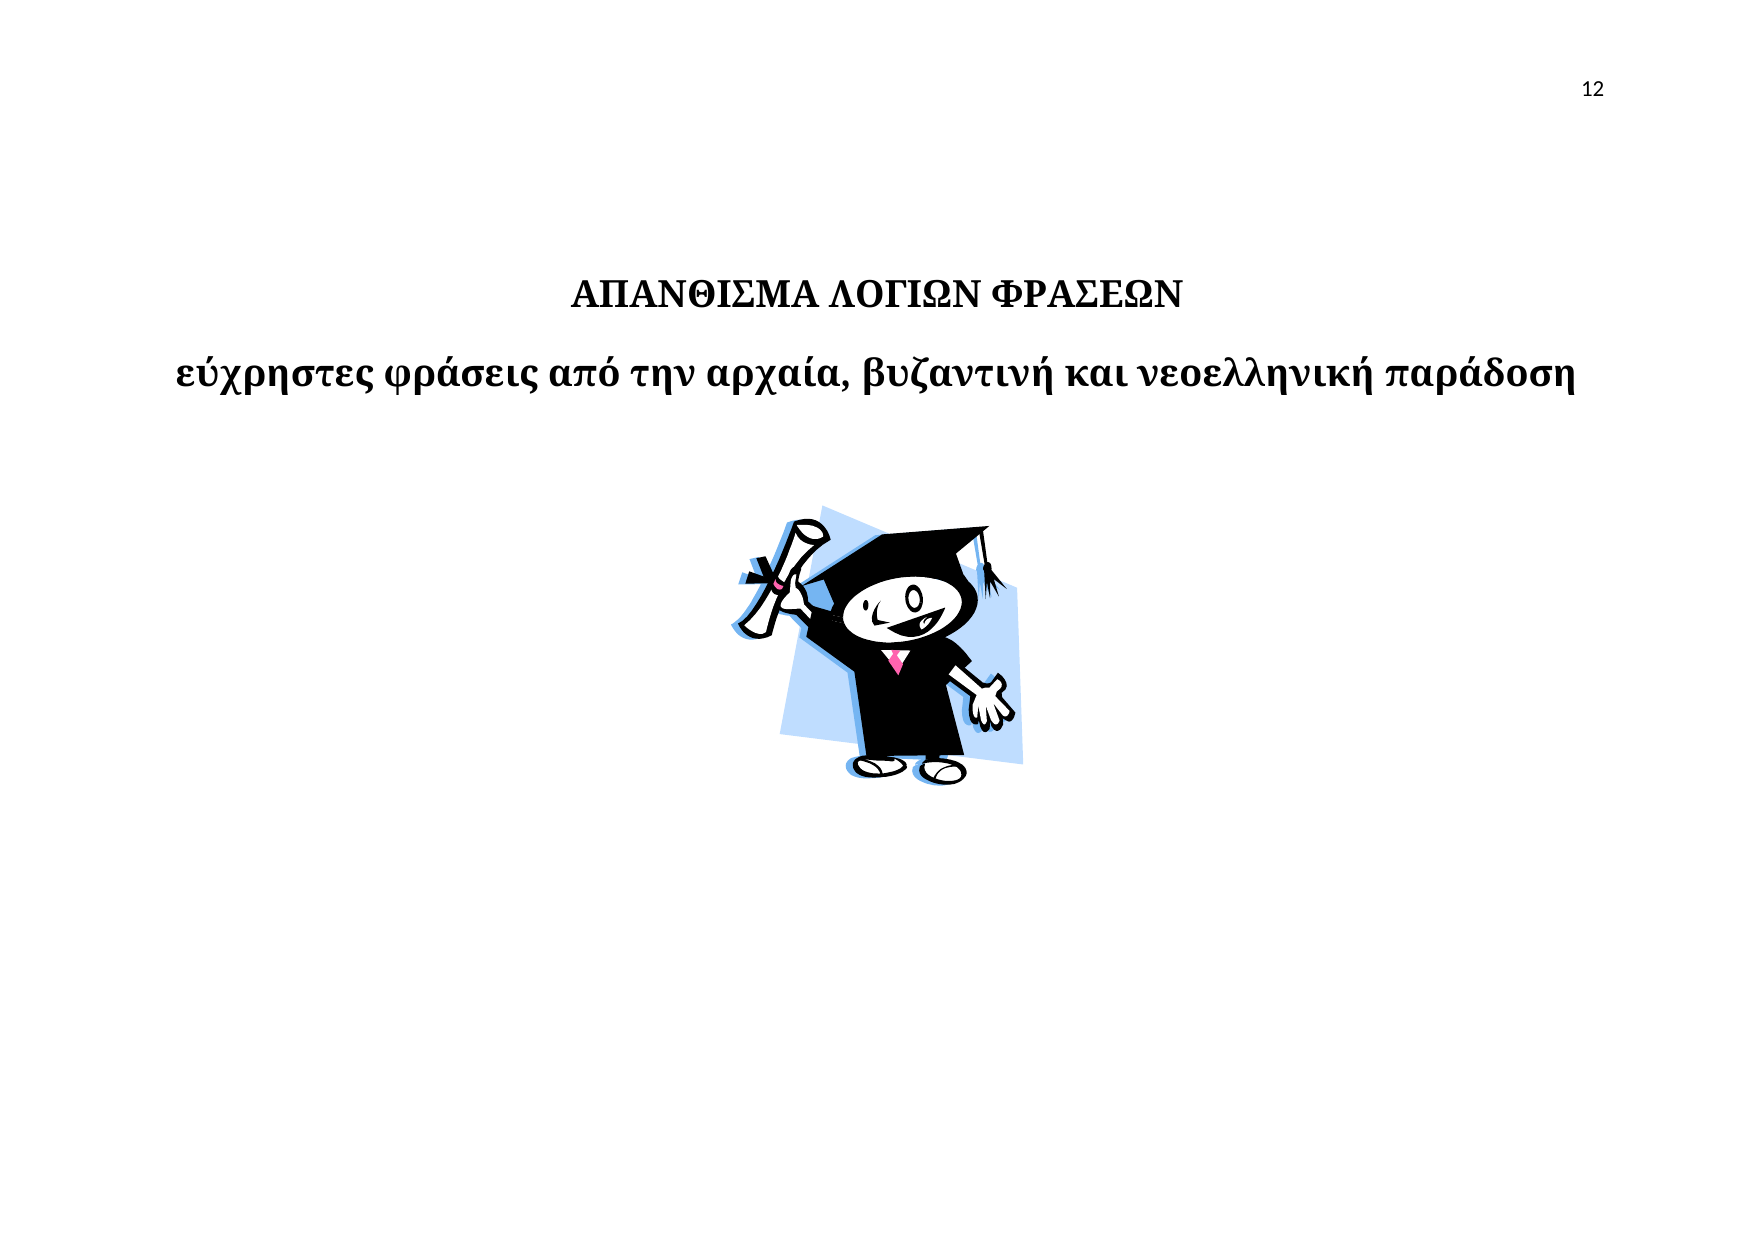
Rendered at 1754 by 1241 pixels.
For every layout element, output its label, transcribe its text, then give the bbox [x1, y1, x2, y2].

text ΑΠΑΝΘΙΣΜΑ ΛΟΓΙΩΝ ΦΡΑΣΕΩΝ [150, 267, 1604, 318]
text εύχρηστες φράσεις από την αρχαία, βυζαντινή και νεοελληνική παράδοση [150, 346, 1604, 397]
